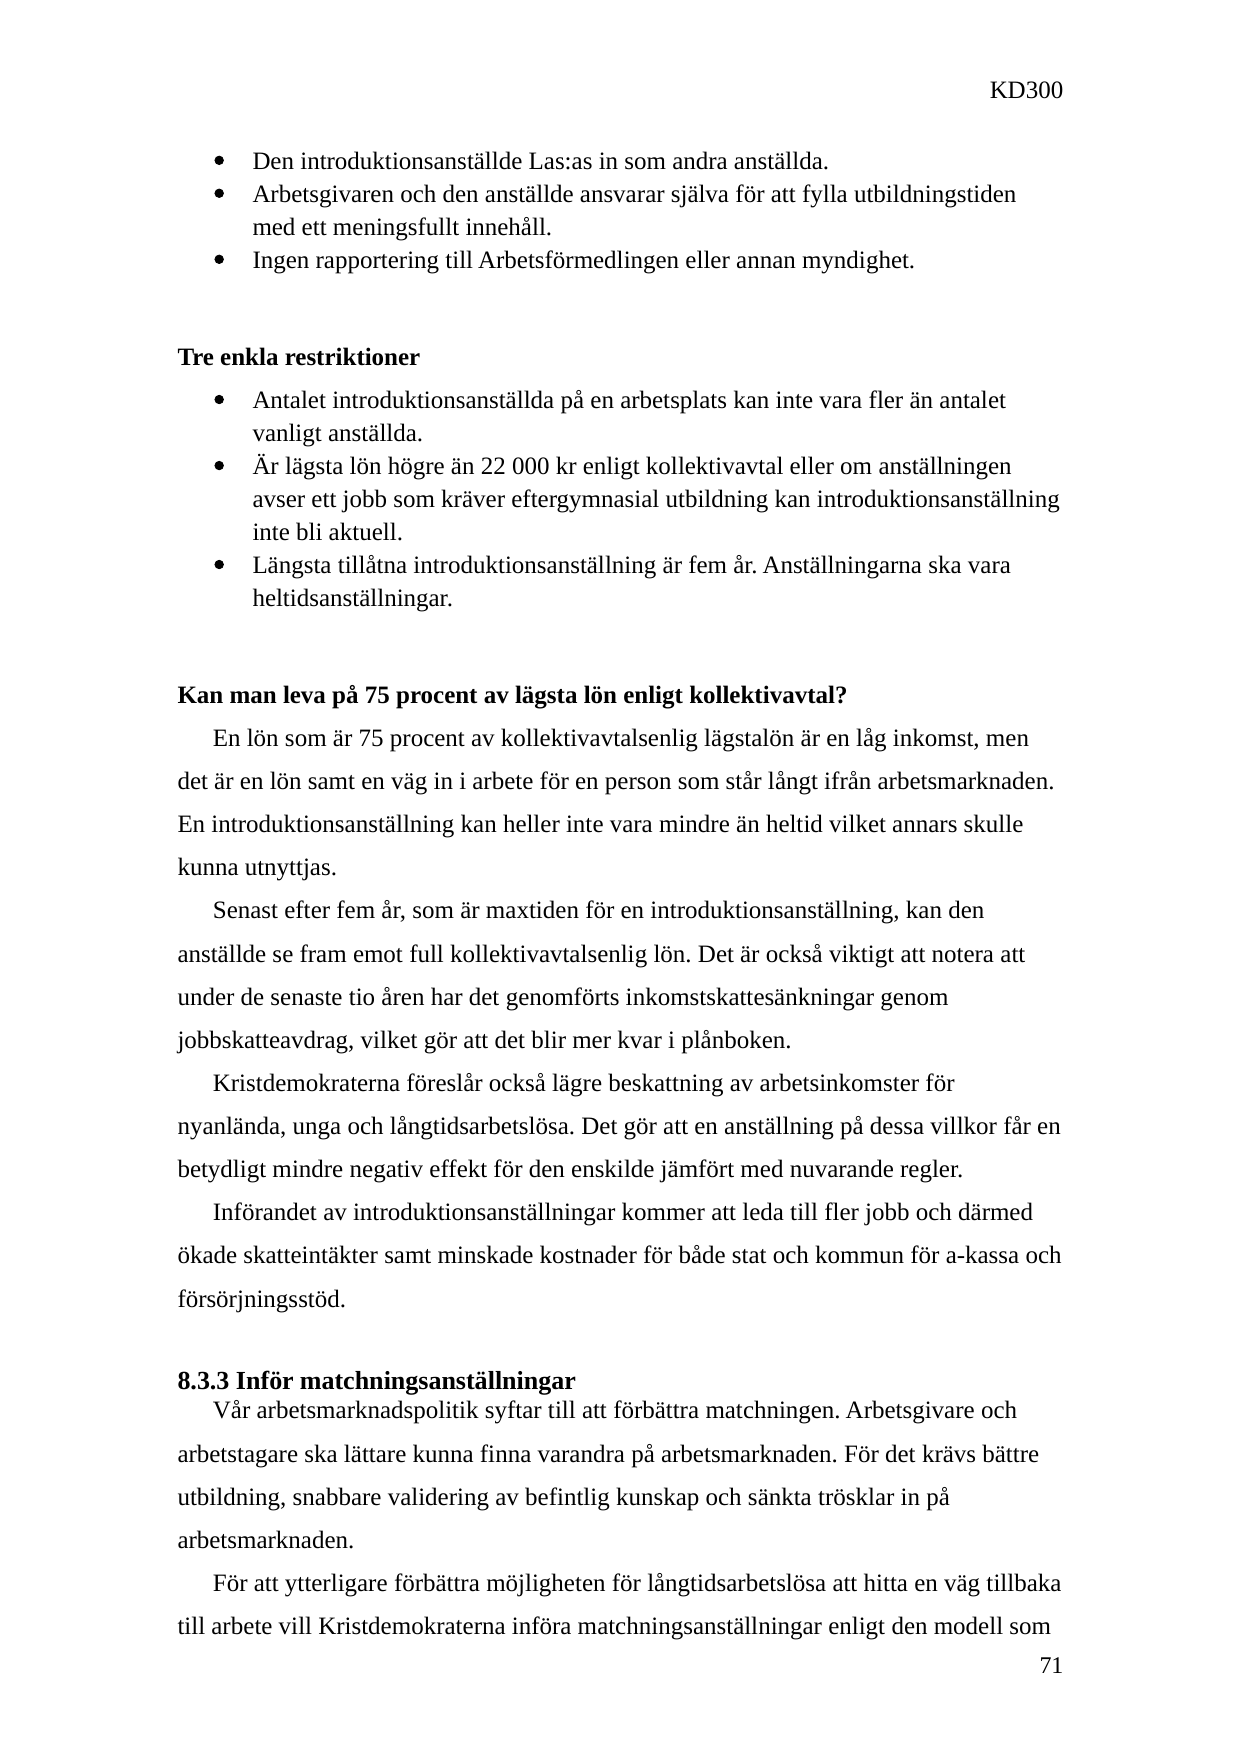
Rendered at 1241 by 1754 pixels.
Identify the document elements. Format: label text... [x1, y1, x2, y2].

subtitle 8.3.3 Inför matchningsanställningar [177, 1364, 1063, 1396]
list Ingen rapportering till Arbetsförmedlingen eller annan myndighet. [215, 245, 1063, 273]
text Kan man leva på 75 procent av lägsta lön enligt kollektivavtal? [177, 680, 1063, 709]
text Vår arbetsmarknadspolitik syftar till att förbättra matchningen. Arbetsgivare och arbetstagare ska lättare kunna finna varandra på arbetsmarknaden. För det krävs bättre utbildning, snabbare validering av befintlig kunskap och sänkta trösklar in på arbetsmarknaden. [177, 1396, 1063, 1554]
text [177, 1568, 1063, 1640]
list Den introduktionsanställde Las:as in som andra anställda. [215, 146, 1063, 174]
text Införandet av introduktionsanställningar kommer att leda till fler jobb och därmed ökade skatteintäkter samt minskade kostnader för både stat och kommun för a-kassa och försörjningsstöd. [177, 1197, 1063, 1312]
text En lön som är 75 procent av kollektivavtalsenlig lägstalön är en låg inkomst, men det är en lön samt en väg in i arbete för en person som står långt ifrån arbetsmarknaden. En introduktionsanställning kan heller inte vara mindre än heltid vilket annars skulle kunna utnyttjas. [177, 723, 1063, 881]
list Arbetsgivaren och den anställde ansvarar själva för att fylla utbildningstiden med ett meningsfullt innehåll. [215, 179, 1063, 241]
list Är lägsta lön högre än 22 000 kr enligt kollektivavtal eller om anställningen avser ett jobb som kräver eftergymnasial utbildning kan introduktionsanställning inte bli aktuell. [215, 451, 1063, 546]
text Kristdemokraterna föreslår också lägre beskattning av arbetsinkomster för nyanlända, unga och långtidsarbetslösa. Det gör att en anställning på dessa villkor får en betydligt mindre negativ effekt för den enskilde jämfört med nuvarande regler. [177, 1068, 1063, 1183]
list Antalet introduktionsanställda på en arbetsplats kan inte vara fler än antalet vanligt anställda. [215, 385, 1063, 447]
list Längsta tillåtna introduktionsanställning är fem år. Anställningarna ska vara heltidsanställningar. [215, 550, 1063, 612]
text Tre enkla restriktioner [177, 342, 1063, 371]
text Senast efter fem år, som är maxtiden för en introduktionsanställning, kan den anställde se fram emot full kollektivavtalsenlig lön. Det är också viktigt att notera att under de senaste tio åren har det genomförts inkomstskattesänkningar genom jobbskatteavdrag, vilket gör att det blir mer kvar i plånboken. [177, 896, 1063, 1054]
